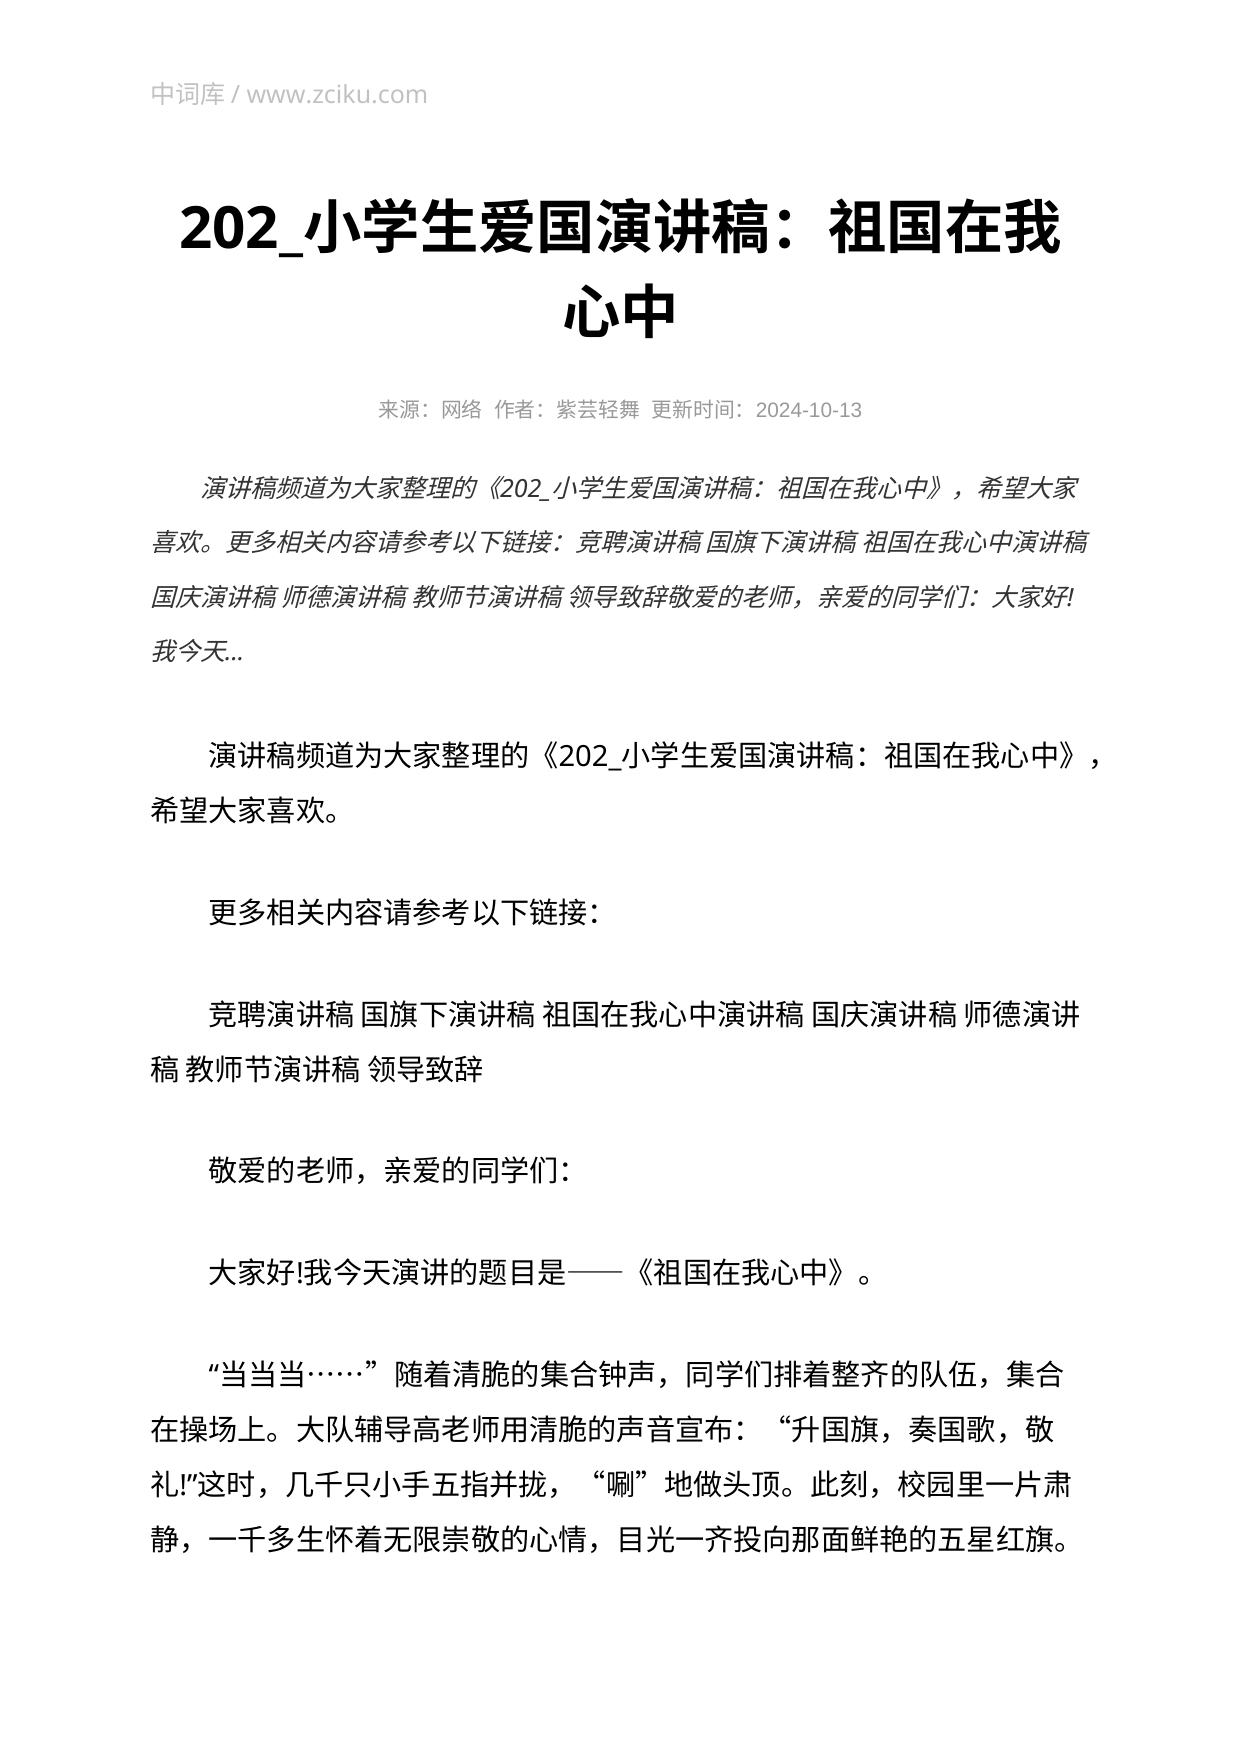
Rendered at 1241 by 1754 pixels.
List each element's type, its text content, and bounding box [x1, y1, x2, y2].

subtitle 202_小学生爱国演讲稿：祖国在我心中 [150, 181, 1090, 351]
text 大家好!我今天演讲的题目是——《祖国在我心中》。 [150, 1249, 1090, 1292]
text 来源：网络 作者：紫芸轻舞 更新时间：2024-10-13 [150, 397, 1090, 421]
text 演讲稿频道为大家整理的《202_小学生爱国演讲稿：祖国在我心中》，希望大家喜欢。更多相关内容请参考以下链接：竞聘演讲稿 国旗下演讲稿 祖国在我心中演讲稿 国庆演讲稿 师德演讲稿 教师节演讲稿 领导致辞敬爱的老师，亲爱的同学们：大家好!我今天... [150, 468, 1090, 668]
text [150, 1352, 1090, 1559]
text 竞聘演讲稿 国旗下演讲稿 祖国在我心中演讲稿 国庆演讲稿 师德演讲稿 教师节演讲稿 领导致辞 [150, 991, 1090, 1088]
text 演讲稿频道为大家整理的《202_小学生爱国演讲稿：祖国在我心中》，希望大家喜欢。 [150, 733, 1090, 830]
text 敬爱的老师，亲爱的同学们： [150, 1148, 1090, 1190]
text 更多相关内容请参考以下链接： [150, 889, 1090, 932]
